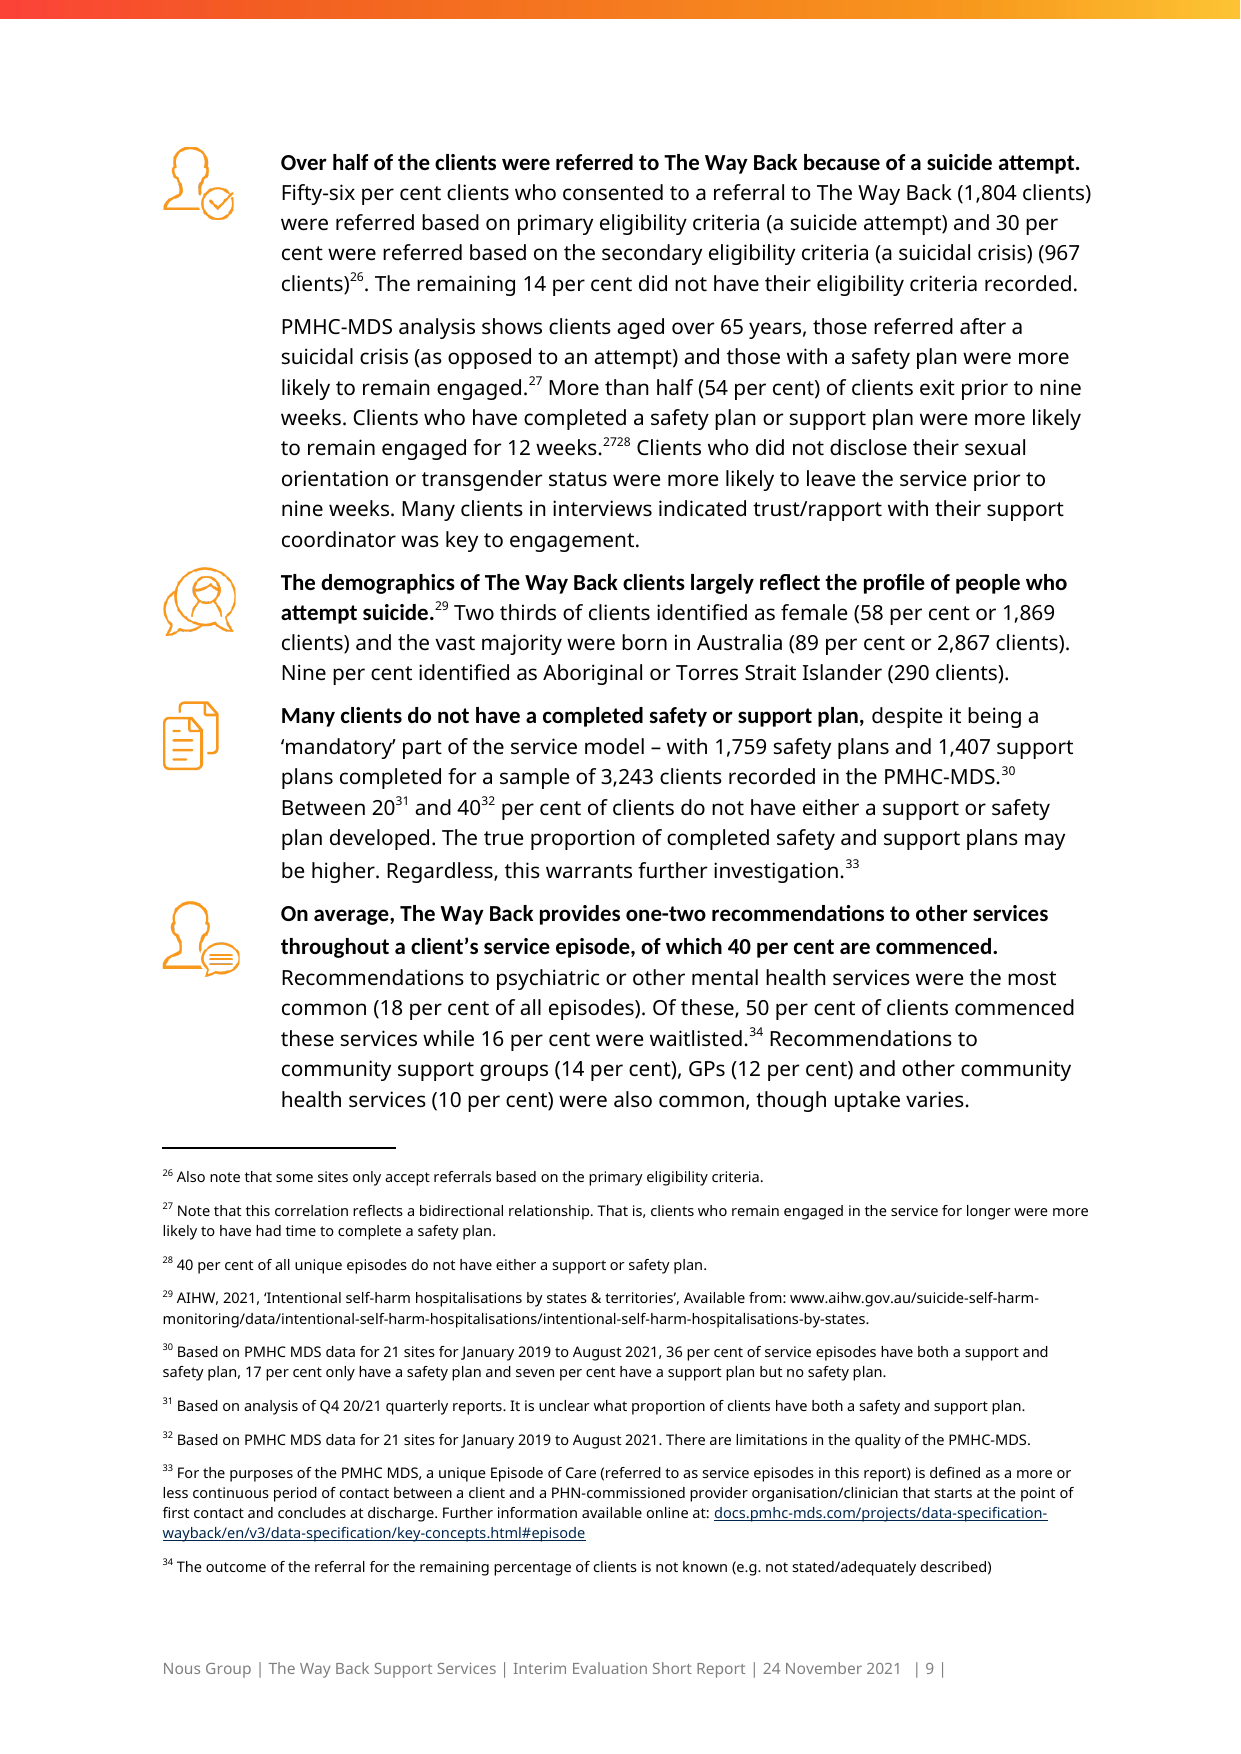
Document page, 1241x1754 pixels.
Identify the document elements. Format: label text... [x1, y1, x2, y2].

text The demographics of The Way Back clients largely reflect the profile of people who attempt suicide. Two thirds of clients identified as female (58 per cent or 1,869 clients) and the vast majority were born in Australia (89 per cent or 2,867 clients). Nine per cent identified as Aboriginal or Torres Strait Islander (290 clients). [281, 568, 1092, 687]
text Over half of the clients were referred to The Way Back because of a suicide attempt. Fifty-six per cent clients who consented to a referral to The Way Back (1,804 clients) were referred based on primary eligibility criteria (a suicide attempt) and 30 per cent were referred based on the secondary eligibility criteria (a suicidal crisis) (967 clients). The remaining 14 per cent did not have their eligibility criteria recorded. [281, 148, 1092, 297]
text Many clients do not have a completed safety or support plan, despite it being a ‘mandatory’ part of the service model – with 1,759 safety plans and 1,407 support plans completed for a sample of 3,243 clients recorded in the PMHC-MDS. Between 20 and 40 per cent of clients do not have either a support or safety plan developed. The true proportion of completed safety and support plans may be higher. Regardless, this warrants further investigation. How [281, 701, 1092, 885]
picture [163, 567, 236, 636]
picture [0, 0, 1241, 19]
text PMHC-MDS analysis shows clients aged over 65 years, those referred after a suicidal crisis (as opposed to an attempt) and those with a safety plan were more likely to remain engaged. More than half (54 per cent) of clients exit prior to nine weeks. Clients who have completed a safety plan or support plan were more likely to remain engaged for 12 weeks.27 Clients who did not disclose their sexual orientation or transgender status were more likely to leave the service prior to nine weeks. Many clients in interviews indicated trust/rapport with their support coordinator was key to engagement. [281, 312, 1092, 553]
picture [163, 147, 234, 220]
text On average, The Way Back provides one-two recommendations to other services throughout a client’s service episode, of which 40 per cent are commenced. Recommendations to psychiatric or other mental health services were the most common (18 per cent of all episodes). Of these, 50 per cent of clients commenced these services while 16 per cent were waitlisted. Recommendations to community support groups (14 per cent), GPs (12 per cent) and other community health services (10 per cent) were also common, though uptake varies. [281, 899, 1092, 1113]
picture [162, 901, 240, 977]
